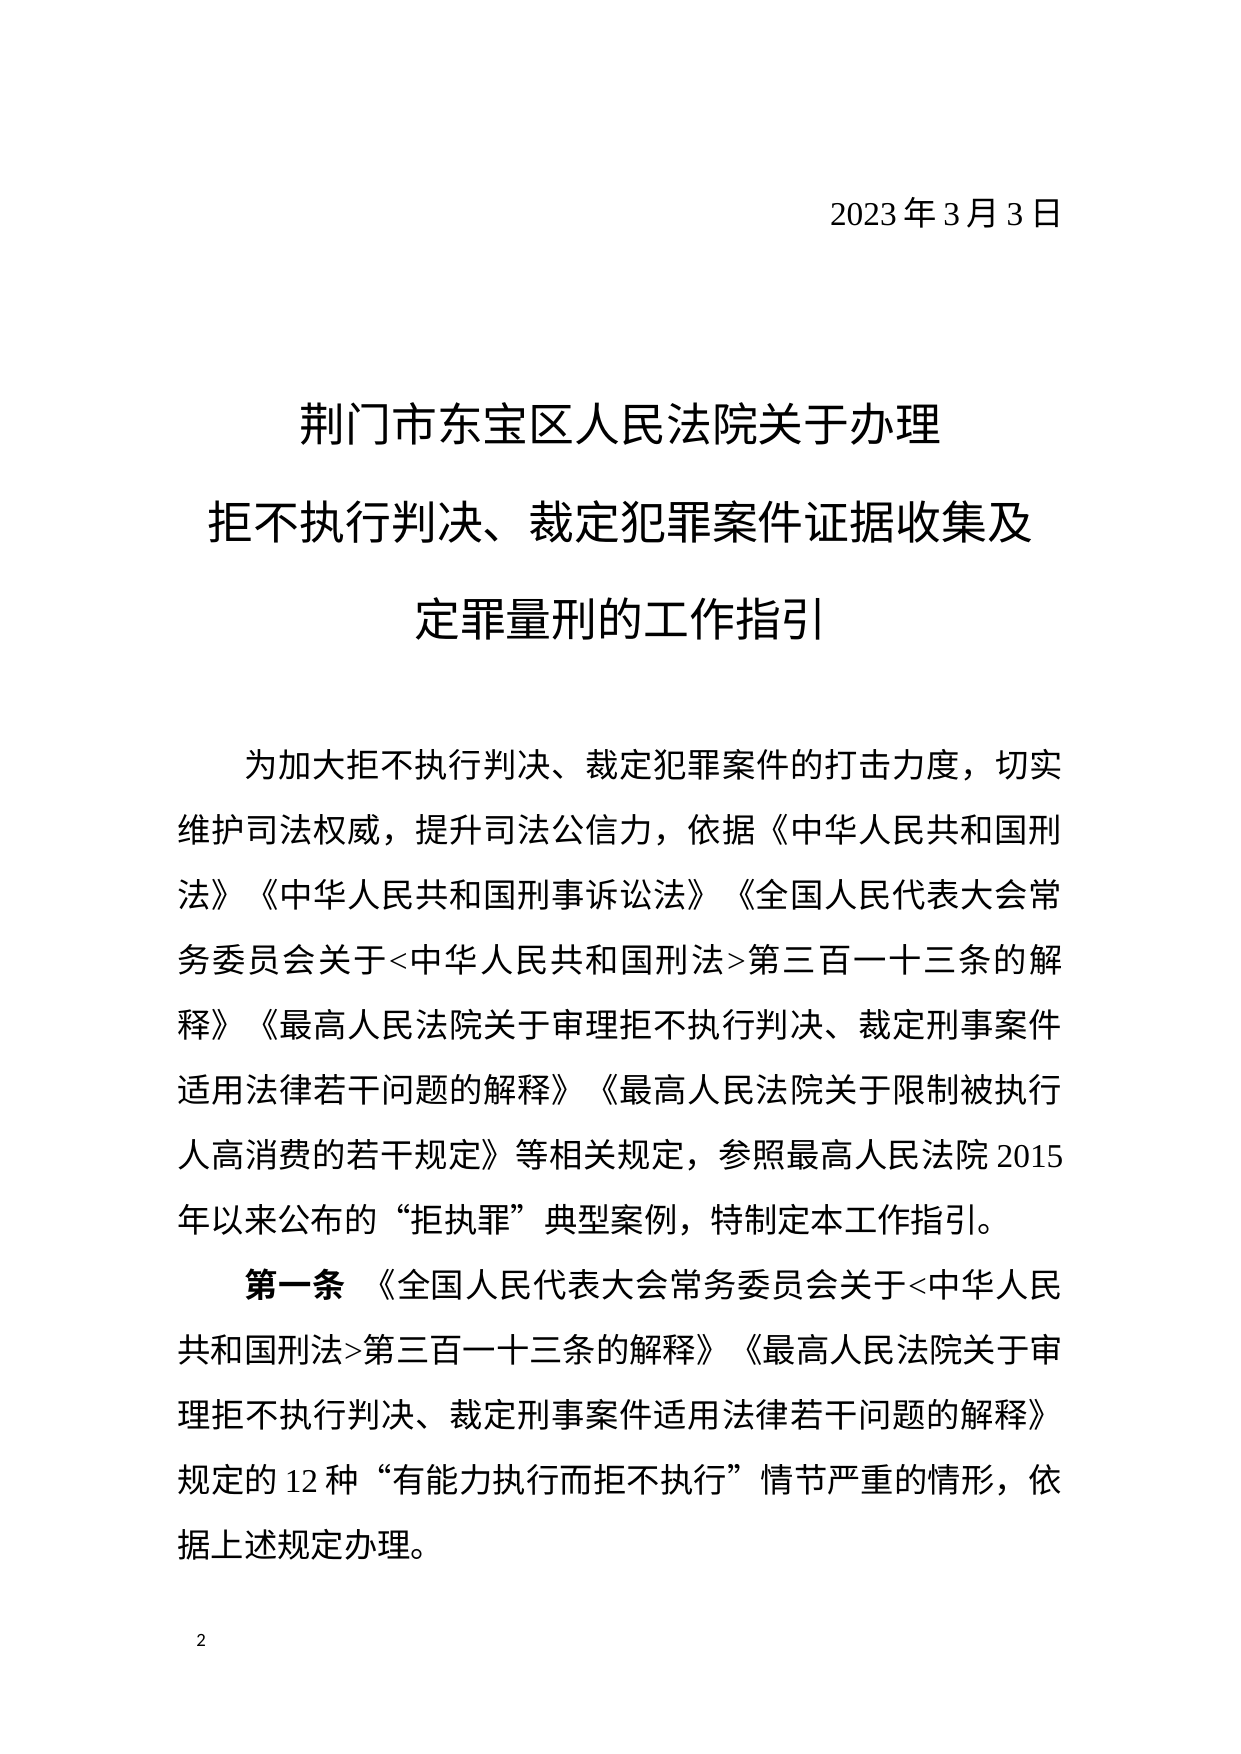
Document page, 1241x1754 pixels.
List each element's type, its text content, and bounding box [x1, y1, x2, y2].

text 拒不执行判决、裁定犯罪案件证据收集及 [177, 471, 1063, 568]
text 2023年3月3日 [177, 178, 1063, 243]
text 定罪量刑的工作指引 [177, 568, 1063, 666]
text 第一条 《全国人民代表大会常务委员会关于<中华人民共和国刑法>第三百一十三条的解释》《最高人民法院关于审理拒不执行判决、裁定刑事案件适用法律若干问题的解释》规定的12种“有能力执行而拒不执行”情节严重的情形，依据上述规定办理。 [177, 1251, 1063, 1576]
text 荆门市东宝区人民法院关于办理 [177, 373, 1063, 471]
text 为加大拒不执行判决、裁定犯罪案件的打击力度，切实维护司法权威，提升司法公信力，依据《中华人民共和国刑法》《中华人民共和国刑事诉讼法》《全国人民代表大会常务委员会关于<中华人民共和国刑法>第三百一十三条的解释》《最高人民法院关于审理拒不执行判决、裁定刑事案件适用法律若干问题的解释》《最高人民法院关于限制被执行人高消费的若干规定》等相关规定，参照最高人民法院2015年以来公布的“拒执罪”典型案例，特制定本工作指引。 [177, 731, 1063, 1251]
